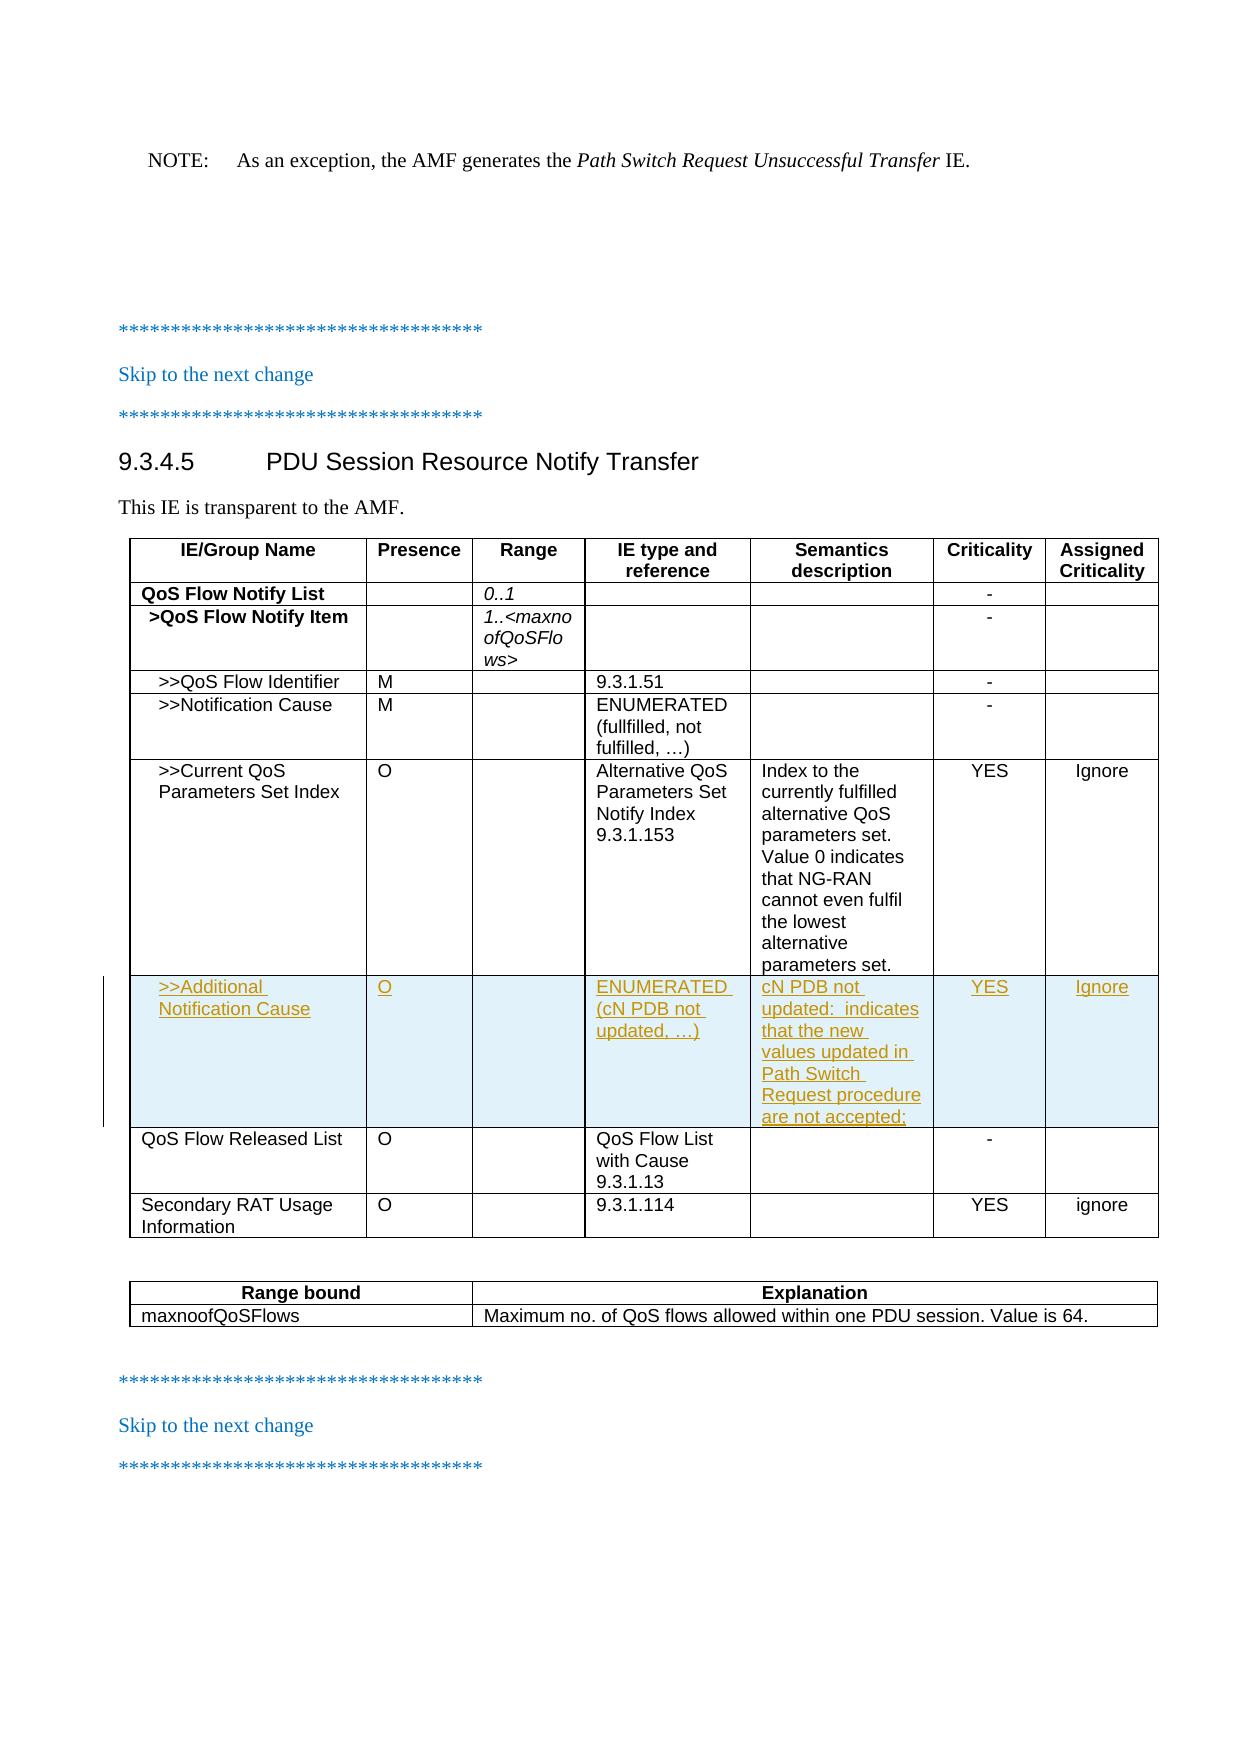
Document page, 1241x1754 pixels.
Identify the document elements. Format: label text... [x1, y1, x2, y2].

table_cell ignore [1046, 1194, 1158, 1237]
table_cell [751, 583, 933, 604]
table_cell [586, 606, 750, 670]
table_cell YES [934, 1194, 1045, 1237]
text Skip to the next change [118, 1413, 1122, 1437]
table_cell >QoS Flow Notify Item [131, 606, 366, 670]
table_cell - [934, 606, 1045, 670]
table_cell [367, 583, 472, 604]
table_cell ENUMERATED (fullfilled, not fulfilled, …) [586, 694, 750, 758]
subtitle 9.3.4.5 PDU Session Resource Notify Transfer [118, 447, 1122, 476]
table_cell M [367, 694, 472, 758]
table_cell QoS Flow Notify List [131, 583, 366, 604]
table_cell [1046, 606, 1158, 670]
table_cell >>Current QoS Parameters Set Index [131, 760, 366, 975]
table_cell >>Notification Cause [131, 694, 366, 758]
table_cell - [934, 694, 1045, 758]
table_cell [751, 1194, 933, 1237]
table_header Presence [367, 539, 472, 582]
text Skip to the next change [118, 362, 1122, 386]
table_header Explanation [473, 1282, 1157, 1303]
table_cell [1046, 694, 1158, 758]
table_cell [1046, 671, 1158, 693]
text *********************************** [118, 1370, 1122, 1394]
table_cell - [934, 1128, 1045, 1193]
table_cell Secondary RAT Usage Information [131, 1194, 366, 1237]
table_header IE/Group Name [131, 539, 366, 582]
table_cell maxnoofQoSFlows [131, 1305, 472, 1326]
table_cell QoS Flow List with Cause 9.3.1.13 [586, 1128, 750, 1193]
text *********************************** [118, 1456, 1122, 1480]
table_cell 1..<maxnoofQoSFlows> [473, 606, 584, 670]
table_cell [473, 694, 584, 758]
table_header Assigned Criticality [1046, 539, 1158, 582]
table_header Semantics description [751, 539, 933, 582]
table_cell [473, 671, 584, 693]
table_cell Ignore [1046, 760, 1158, 975]
table_cell [751, 694, 933, 758]
table_cell O [367, 760, 472, 975]
table_cell 0..1 [473, 583, 584, 604]
table_cell Index to the currently fulfilled alternative QoS parameters set. Value 0 indicates that NG-RAN cannot even fulfil the lowest alternative parameters set. [751, 760, 933, 975]
table_cell O [367, 1194, 472, 1237]
table_header Range bound [131, 1282, 472, 1303]
table_cell [586, 583, 750, 604]
table_header Range [473, 539, 584, 582]
table_header Criticality [934, 539, 1045, 582]
table_cell 9.3.1.51 [586, 671, 750, 693]
table_cell Maximum no. of QoS flows allowed within one PDU session. Value is 64. [473, 1305, 1157, 1326]
table_cell - [934, 583, 1045, 604]
table_cell [473, 760, 584, 975]
table_cell [367, 606, 472, 670]
table_cell YES [934, 760, 1045, 975]
text *********************************** [118, 319, 1122, 343]
table_cell [473, 1194, 584, 1237]
table_cell O [367, 1128, 472, 1193]
text NOTE: As an exception, the AMF generates the Path Switch Request Unsuccessful Transfer IE. [148, 148, 1122, 172]
table_cell [1046, 1128, 1158, 1193]
table_cell >>QoS Flow Identifier [131, 671, 366, 693]
table_cell [1046, 583, 1158, 604]
table_cell [473, 1128, 584, 1193]
table_cell M [367, 671, 472, 693]
table_cell 9.3.1.114 [586, 1194, 750, 1237]
table_cell [751, 606, 933, 670]
table_cell QoS Flow Released List [131, 1128, 366, 1193]
table_cell - [934, 671, 1045, 693]
table_header IE type and reference [586, 539, 750, 582]
text *********************************** [118, 404, 1122, 429]
table_cell Alternative QoS Parameters Set Notify Index 9.3.1.153 [586, 760, 750, 975]
table_cell [751, 1128, 933, 1193]
table_cell [751, 671, 933, 693]
text This IE is transparent to the AMF. [118, 495, 1122, 519]
